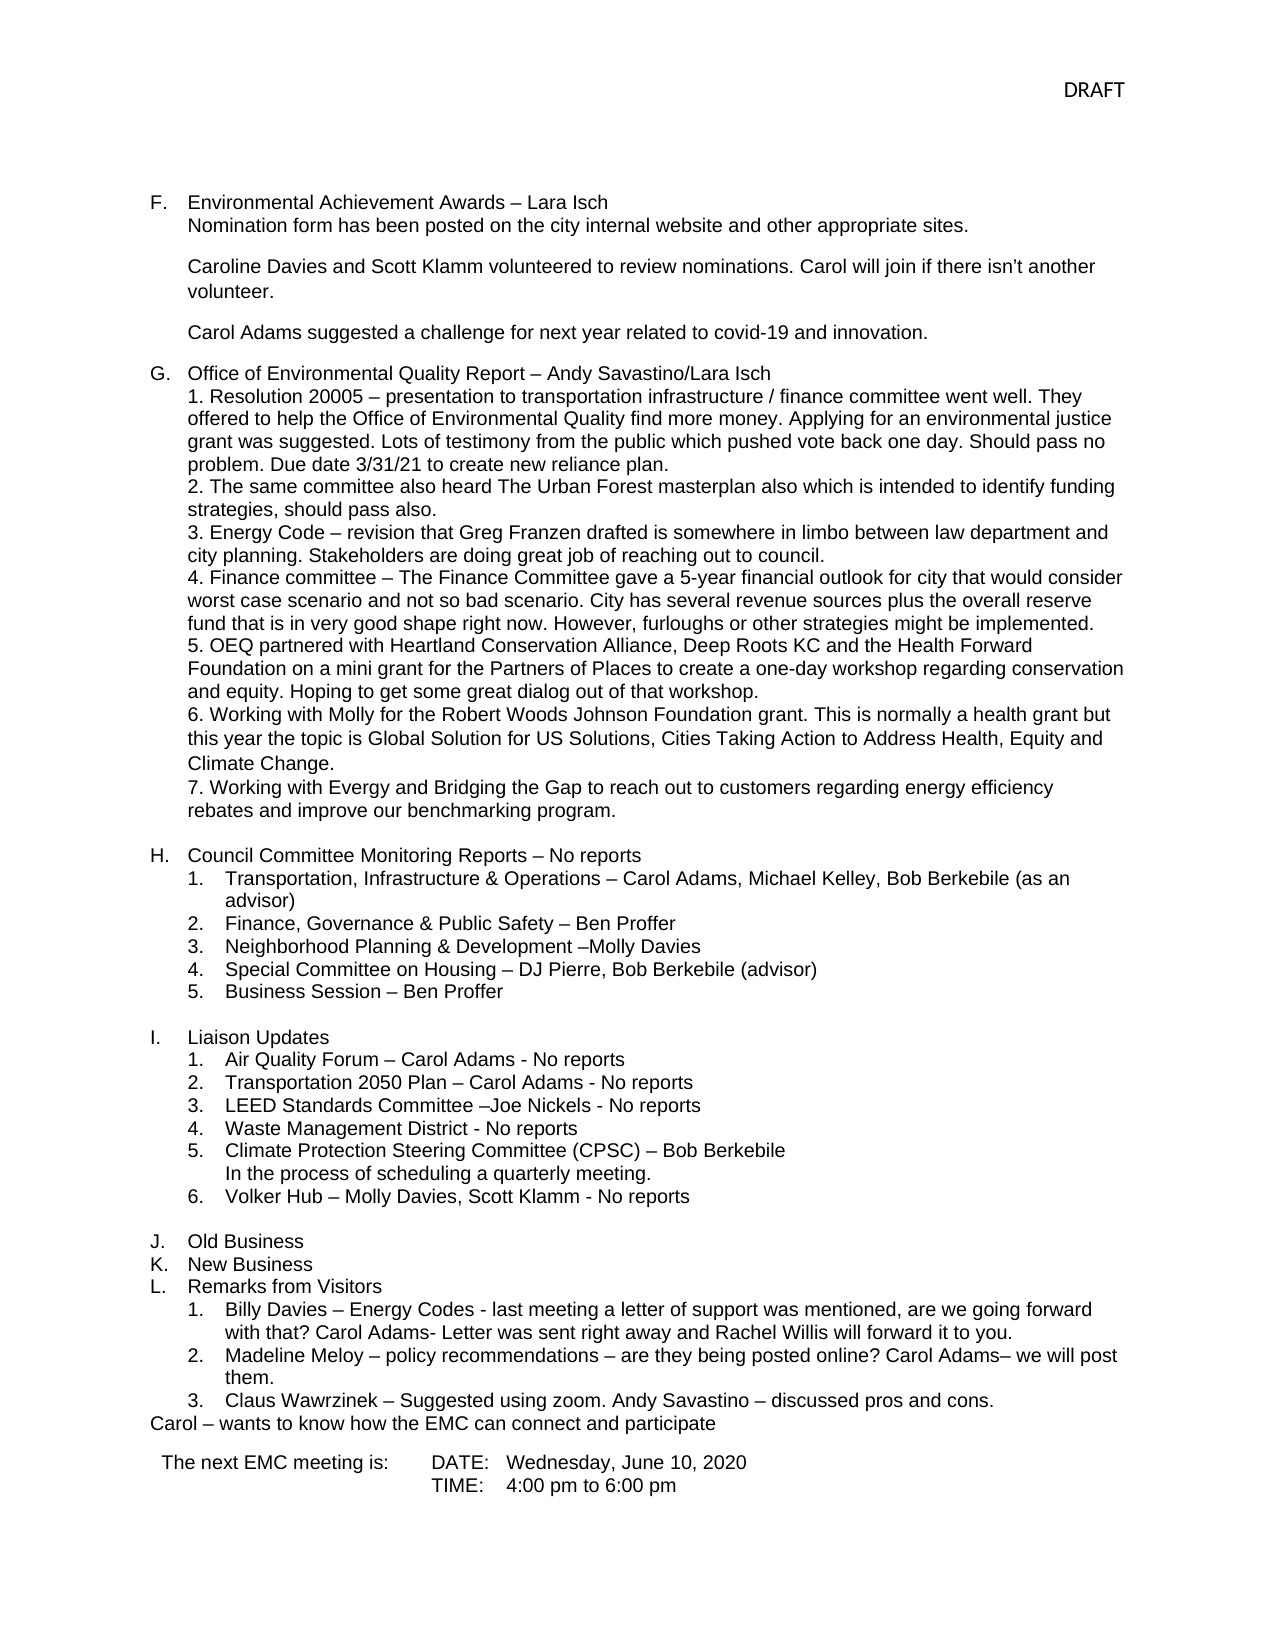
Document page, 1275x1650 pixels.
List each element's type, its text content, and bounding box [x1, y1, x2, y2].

list Waste Management District - No reports [187, 1116, 1125, 1139]
text Carol Adams suggested a challenge for next year related to covid-19 and innovation. [187, 321, 1125, 343]
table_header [420, 1451, 1125, 1497]
text Nomination form has been posted on the city internal website and other appropriate sites. [187, 214, 1125, 237]
list 5. OEQ partnered with Heartland Conservation Alliance, Deep Roots KC and the Health Forward Foundation on a mini grant for the Partners of Places to create a one-day workshop regarding conservation and equity. Hoping to get some great dialog out of that workshop. [187, 634, 1125, 702]
list Transportation, Infrastructure & Operations – Carol Adams, Michael Kelley, Bob Berkebile (as an advisor) [187, 867, 1125, 912]
text Caroline Davies and Scott Klamm volunteered to review nominations. Carol will join if there isn’t another volunteer. [187, 255, 1125, 302]
list Remarks from Visitors [150, 1275, 1125, 1298]
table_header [150, 1451, 420, 1497]
list Old Business [150, 1230, 1125, 1253]
list New Business [150, 1253, 1125, 1275]
list Business Session – Ben Proffer [187, 980, 1125, 1003]
list Volker Hub – Molly Davies, Scott Klamm - No reports [187, 1184, 1125, 1207]
list Liaison Updates [150, 1026, 1125, 1048]
text Carol – wants to know how the EMC can connect and participate [150, 1412, 1125, 1434]
list Climate Protection Steering Committee (CPSC) – Bob Berkebile [187, 1139, 1125, 1162]
list Special Committee on Housing – DJ Pierre, Bob Berkebile (advisor) [187, 957, 1125, 980]
list 4. Finance committee – The Finance Committee gave a 5-year financial outlook for city that would consider worst case scenario and not so bad scenario. City has several revenue sources plus the overall reserve fund that is in very good shape right now. However, furloughs or other strategies might be implemented. [187, 566, 1125, 634]
list Madeline Meloy – policy recommendations – are they being posted online? Carol Adams– we will post them. [187, 1343, 1125, 1389]
list 6. Working with Molly for the Robert Woods Johnson Foundation grant. This is normally a health grant but this year the topic is Global Solution for US Solutions, Cities Taking Action to Address Health, Equity and Climate Change. [187, 702, 1125, 774]
list 7. Working with Evergy and Bridging the Gap to reach out to customers regarding energy efficiency rebates and improve our benchmarking program. [187, 776, 1125, 821]
list Office of Environmental Quality Report – Andy Savastino/Lara Isch [150, 362, 1125, 384]
list Neighborhood Planning & Development –Molly Davies [187, 935, 1125, 957]
list 3. Energy Code – revision that Greg Franzen drafted is somewhere in limbo between law department and city planning. Stakeholders are doing great job of reaching out to council. [187, 521, 1125, 566]
list LEED Standards Committee –Joe Nickels - No reports [187, 1094, 1125, 1116]
list 2. The same committee also heard The Urban Forest masterplan also which is intended to identify funding strategies, should pass also. [187, 475, 1125, 521]
list Council Committee Monitoring Reports – No reports [150, 844, 1125, 867]
text In the process of scheduling a quarterly meeting. [225, 1162, 1125, 1184]
list Transportation 2050 Plan – Carol Adams - No reports [187, 1071, 1125, 1094]
list Air Quality Forum – Carol Adams - No reports [187, 1048, 1125, 1071]
list Finance, Governance & Public Safety – Ben Proffer [187, 912, 1125, 935]
list Billy Davies – Energy Codes - last meeting a letter of support was mentioned, are we going forward with that? Carol Adams- Letter was sent right away and Rachel Willis will forward it to you. [187, 1298, 1125, 1343]
list 1. Resolution 20005 – presentation to transportation infrastructure / finance committee went well. They offered to help the Office of Environmental Quality find more money. Applying for an environmental justice grant was suggested. Lots of testimony from the public which pushed vote back one day. Should pass no problem. Due date 3/31/21 to create new reliance plan. [187, 384, 1125, 475]
list Claus Wawrzinek – Suggested using zoom. Andy Savastino – discussed pros and cons. [187, 1389, 1125, 1412]
list Environmental Achievement Awards – Lara Isch [150, 191, 1125, 214]
